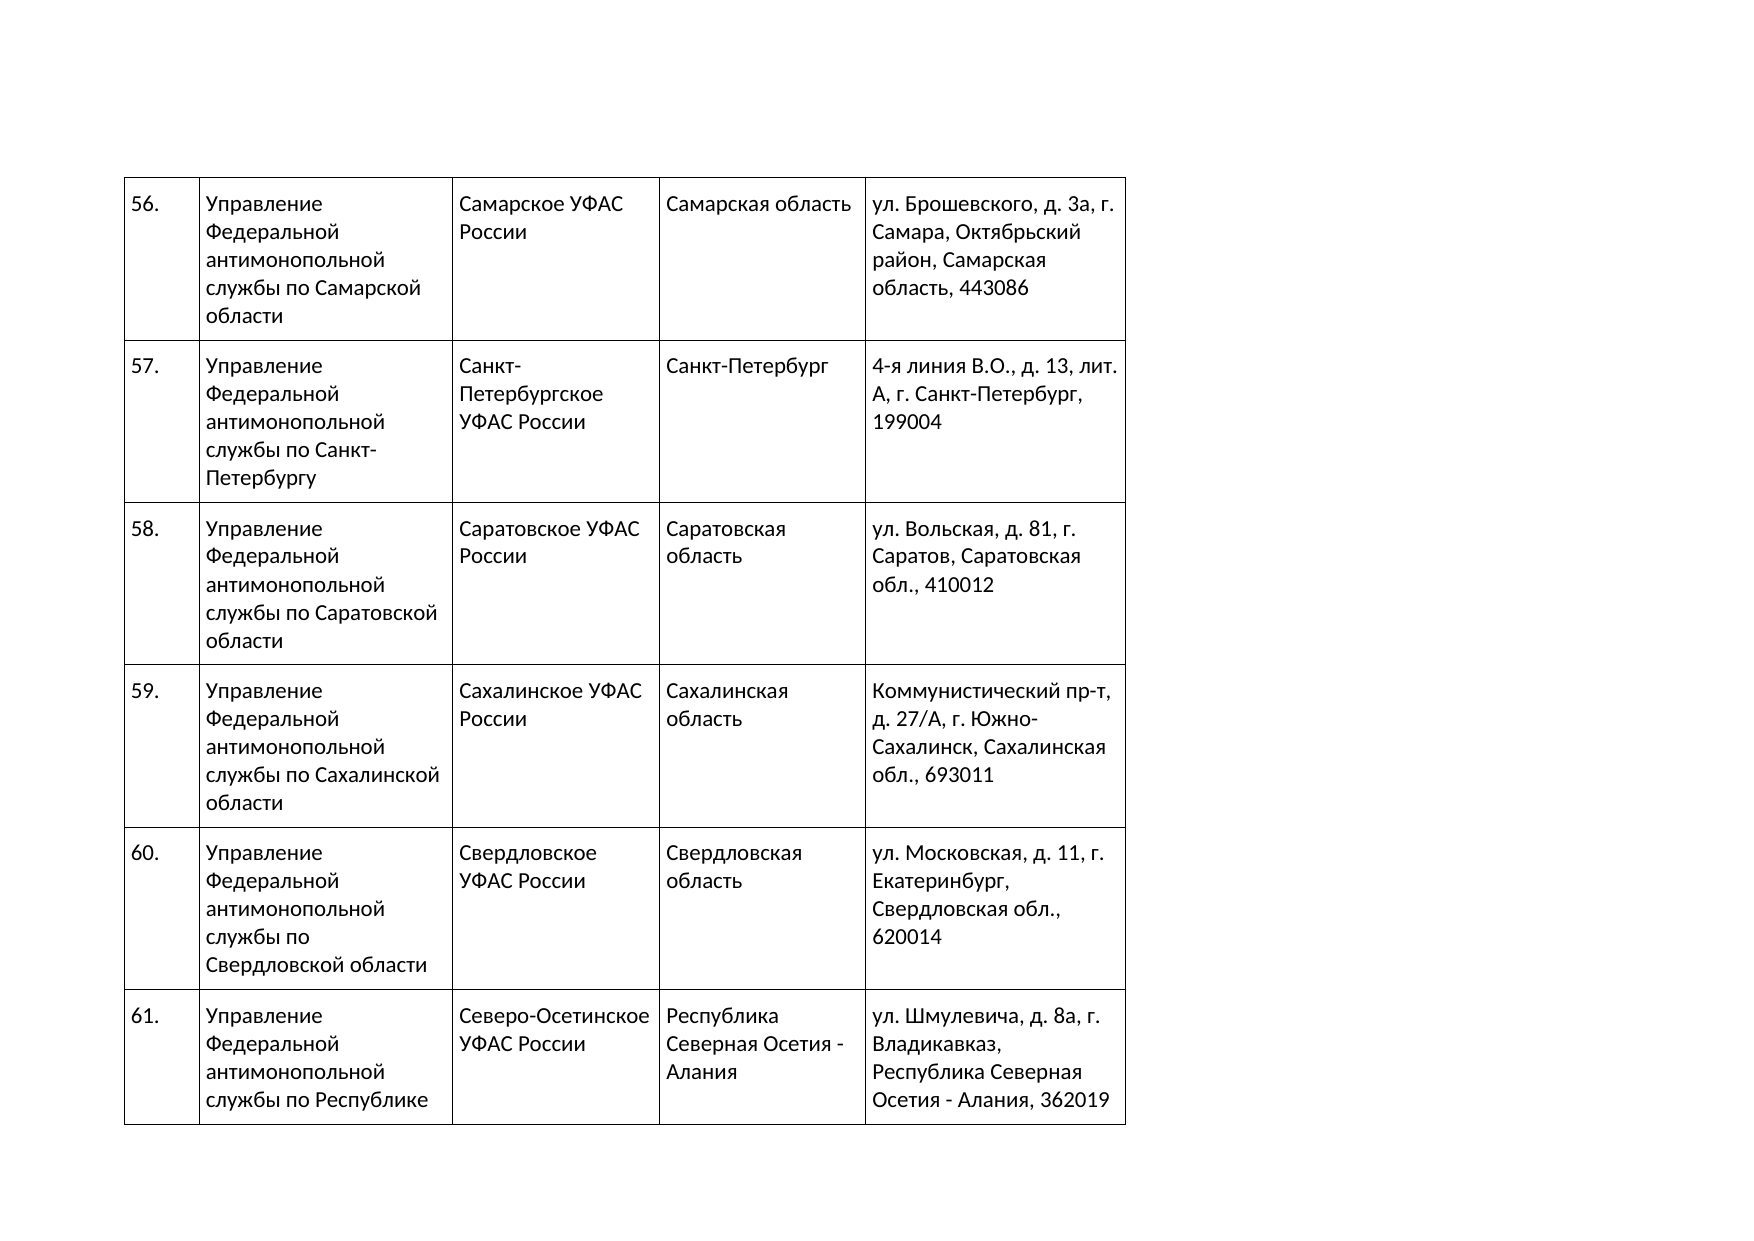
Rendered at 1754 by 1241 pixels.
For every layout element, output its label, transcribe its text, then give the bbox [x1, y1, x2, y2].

table_cell ул. Московская, д. 11, г. Екатеринбург, Свердловская обл., 620014 [866, 828, 1125, 989]
table_cell Сахалинское УФАС России [453, 665, 659, 827]
table_cell 58. [125, 503, 199, 664]
table_cell Управление Федеральной антимонопольной службы по Саратовской области [200, 503, 452, 664]
table_cell 56. [125, 178, 199, 339]
table_cell ул. Брошевского, д. 3а, г. Самара, Октябрьский район, Самарская область, 443086 [866, 178, 1125, 339]
table_cell Саратовская область [660, 503, 865, 664]
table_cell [200, 990, 452, 1123]
table_cell Санкт-Петербург [660, 341, 865, 502]
table_cell Саратовское УФАС России [453, 503, 659, 664]
table_cell Санкт-Петербургское УФАС России [453, 341, 659, 502]
table_cell Самарская область [660, 178, 865, 339]
table_cell Коммунистический пр-т, д. 27/А, г. Южно-Сахалинск, Сахалинская обл., 693011 [866, 665, 1125, 827]
table_cell Самарское УФАС России [453, 178, 659, 339]
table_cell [453, 990, 659, 1123]
table_cell Свердловская область [660, 828, 865, 989]
table_cell 60. [125, 828, 199, 989]
table_cell Управление Федеральной антимонопольной службы по Сахалинской области [200, 665, 452, 827]
table_cell 4-я линия В.О., д. 13, лит. А, г. Санкт-Петербург, 199004 [866, 341, 1125, 502]
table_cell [660, 990, 865, 1123]
table_cell 61. [125, 990, 199, 1123]
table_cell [866, 990, 1125, 1123]
table_cell Сахалинская область [660, 665, 865, 827]
table_cell 57. [125, 341, 199, 502]
table_cell Свердловское УФАС России [453, 828, 659, 989]
table_cell Управление Федеральной антимонопольной службы по Самарской области [200, 178, 452, 339]
table_cell Управление Федеральной антимонопольной службы по Санкт-Петербургу [200, 341, 452, 502]
table_cell 59. [125, 665, 199, 827]
table_cell ул. Вольская, д. 81, г. Саратов, Саратовская обл., 410012 [866, 503, 1125, 664]
table_cell Управление Федеральной антимонопольной службы по Свердловской области [200, 828, 452, 989]
